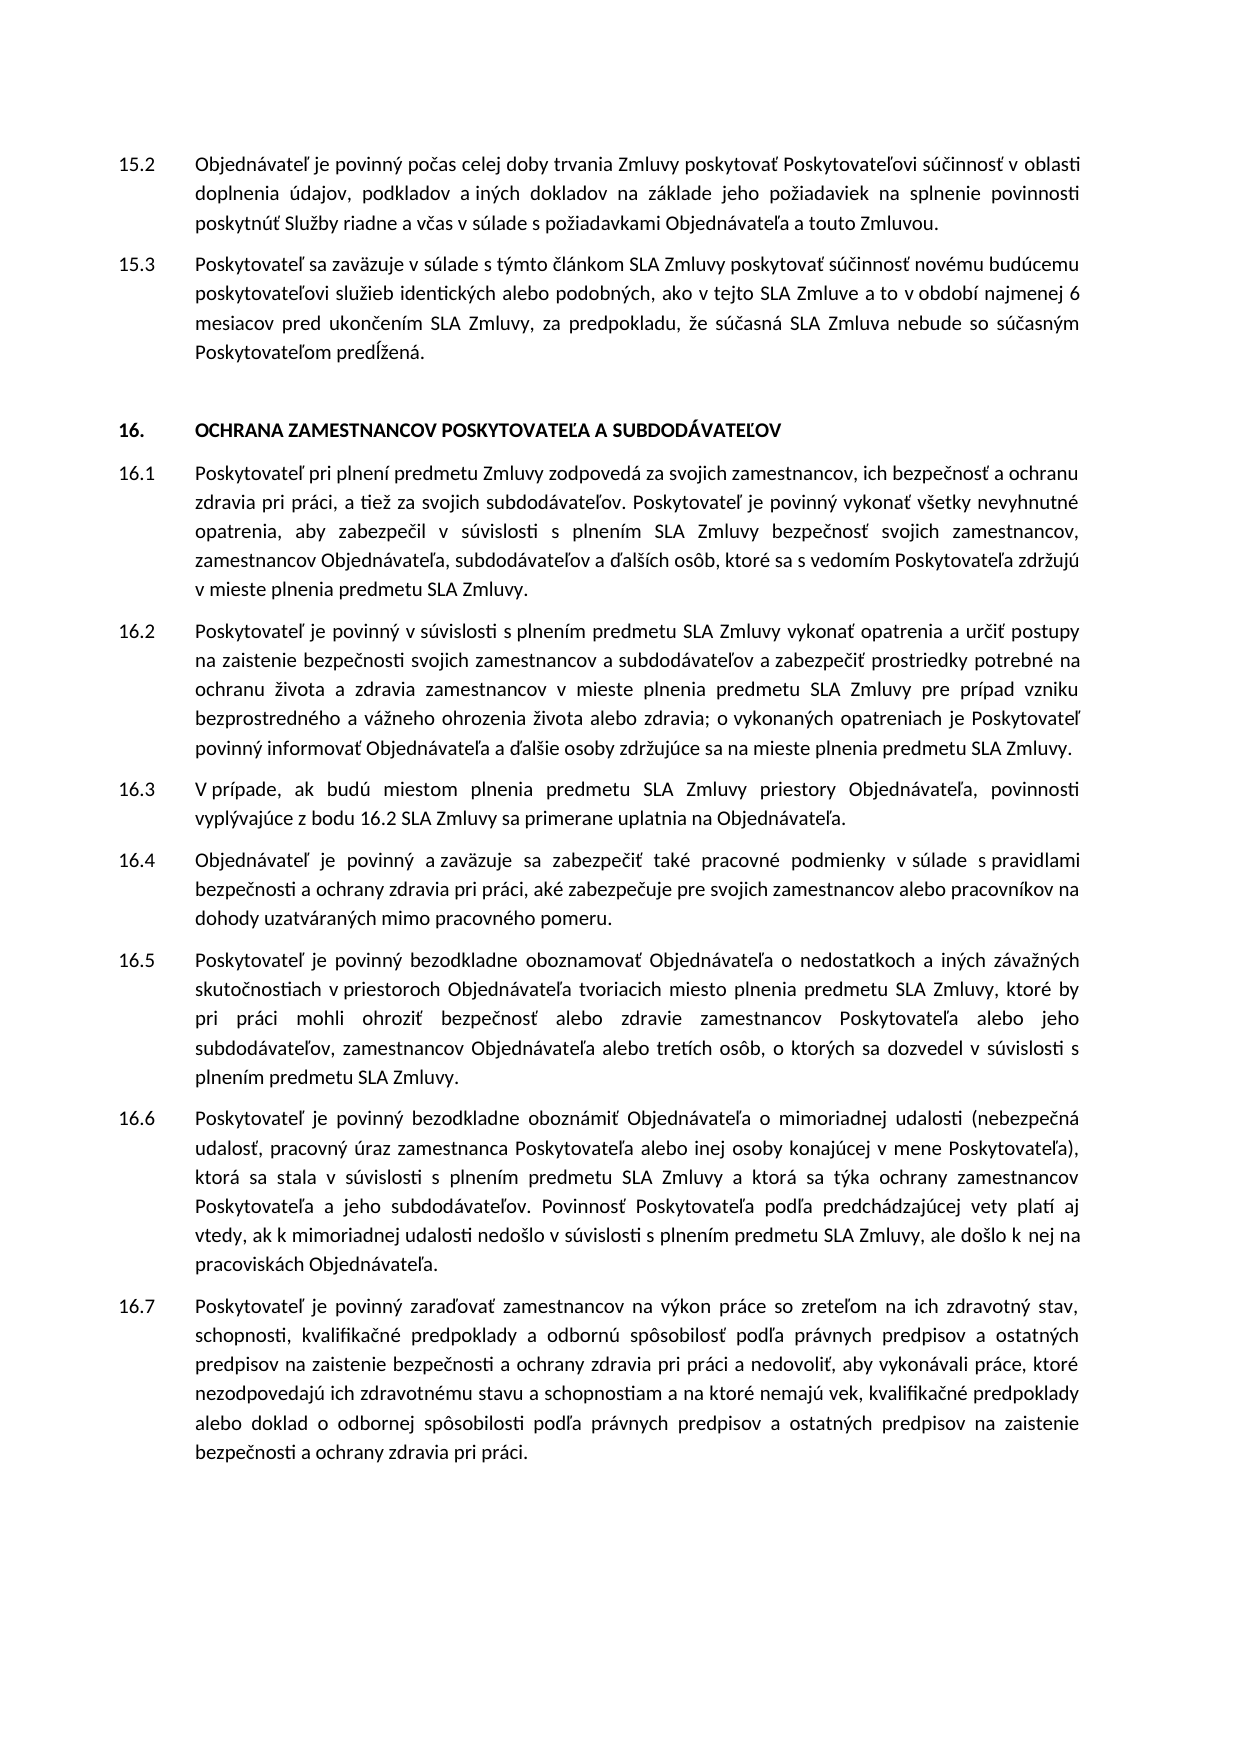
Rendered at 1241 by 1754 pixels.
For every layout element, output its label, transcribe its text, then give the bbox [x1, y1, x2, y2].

text OCHRANA ZAMESTNANCOV POSKYTOVATEĽA A SUBDODÁVATEĽOV [118, 414, 1081, 443]
text Poskytovateľ je povinný zaraďovať zamestnancov na výkon práce so zreteľom na ich zdravotný stav, schopnosti, kvalifikačné predpoklady a odbornú spôsobilosť podľa právnych predpisov a ostatných predpisov na zaistenie bezpečnosti a ochrany zdravia pri práci a nedovoliť, aby vykonávali práce, ktoré nezodpovedajú ich zdravotnému stavu a schopnostiam a na ktoré nemajú vek, kvalifikačné predpoklady alebo doklad o odbornej spôsobilosti podľa právnych predpisov a ostatných predpisov na zaistenie bezpečnosti a ochrany zdravia pri práci. [118, 1289, 1081, 1464]
list Poskytovateľ pri plnení predmetu Zmluvy zodpovedá za svojich zamestnancov, ich bezpečnosť a ochranu zdravia pri práci, a tiež za svojich subdodávateľov. Poskytovateľ je povinný vykonať všetky nevyhnutné opatrenia, aby zabezpečil v súvislosti s plnením SLA Zmluvy bezpečnosť svojich zamestnancov, zamestnancov Objednávateľa, subdodávateľov a ďalších osôb, ktoré sa s vedomím Poskytovateľa zdržujú v mieste plnenia predmetu SLA Zmluvy. [118, 456, 1081, 602]
text Poskytovateľ je povinný bezodkladne oboznámiť Objednávateľa o mimoriadnej udalosti (nebezpečná udalosť, pracovný úraz zamestnanca Poskytovateľa alebo inej osoby konajúcej v mene Poskytovateľa), ktorá sa stala v súvislosti s plnením predmetu SLA Zmluvy a ktorá sa týka ochrany zamestnancov Poskytovateľa a jeho subdodávateľov. Povinnosť Poskytovateľa podľa predchádzajúcej vety platí aj vtedy, ak k mimoriadnej udalosti nedošlo v súvislosti s plnením predmetu SLA Zmluvy, ale došlo k nej na pracoviskách Objednávateľa. [118, 1102, 1081, 1277]
text Objednávateľ je povinný a zaväzuje sa zabezpečiť také pracovné podmienky v súlade s pravidlami bezpečnosti a ochrany zdravia pri práci, aké zabezpečuje pre svojich zamestnancov alebo pracovníkov na dohody uzatváraných mimo pracovného pomeru. [118, 843, 1081, 931]
text V prípade, ak budú miestom plnenia predmetu SLA Zmluvy priestory Objednávateľa, povinnosti vyplývajúce z bodu 16.2 SLA Zmluvy sa primerane uplatnia na Objednávateľa. [118, 773, 1081, 831]
text Poskytovateľ je povinný bezodkladne oboznamovať Objednávateľa o nedostatkoch a iných závažných skutočnostiach v priestoroch Objednávateľa tvoriacich miesto plnenia predmetu SLA Zmluvy, ktoré by pri práci mohli ohroziť bezpečnosť alebo zdravie zamestnancov Poskytovateľa alebo jeho subdodávateľov, zamestnancov Objednávateľa alebo tretích osôb, o ktorých sa dozvedel v súvislosti s plnením predmetu SLA Zmluvy. [118, 943, 1081, 1089]
text Poskytovateľ je povinný v súvislosti s plnením predmetu SLA Zmluvy vykonať opatrenia a určiť postupy na zaistenie bezpečnosti svojich zamestnancov a subdodávateľov a zabezpečiť prostriedky potrebné na ochranu života a zdravia zamestnancov v mieste plnenia predmetu SLA Zmluvy pre prípad vzniku bezprostredného a vážneho ohrozenia života alebo zdravia; o vykonaných opatreniach je Poskytovateľ povinný informovať Objednávateľa a ďalšie osoby zdržujúce sa na mieste plnenia predmetu SLA Zmluvy. [118, 614, 1081, 760]
text Objednávateľ je povinný počas celej doby trvania Zmluvy poskytovať Poskytovateľovi súčinnosť v oblasti doplnenia údajov, podkladov a iných dokladov na základe jeho požiadaviek na splnenie povinnosti poskytnúť Služby riadne a včas v súlade s požiadavkami Objednávateľa a touto Zmluvou. [118, 148, 1081, 235]
text Poskytovateľ sa zaväzuje v súlade s týmto článkom SLA Zmluvy poskytovať súčinnosť novému budúcemu poskytovateľovi služieb identických alebo podobných, ako v tejto SLA Zmluve a to v období najmenej 6 mesiacov pred ukončením SLA Zmluvy, za predpokladu, že súčasná SLA Zmluva nebude so súčasným Poskytovateľom predĺžená. [118, 248, 1081, 364]
